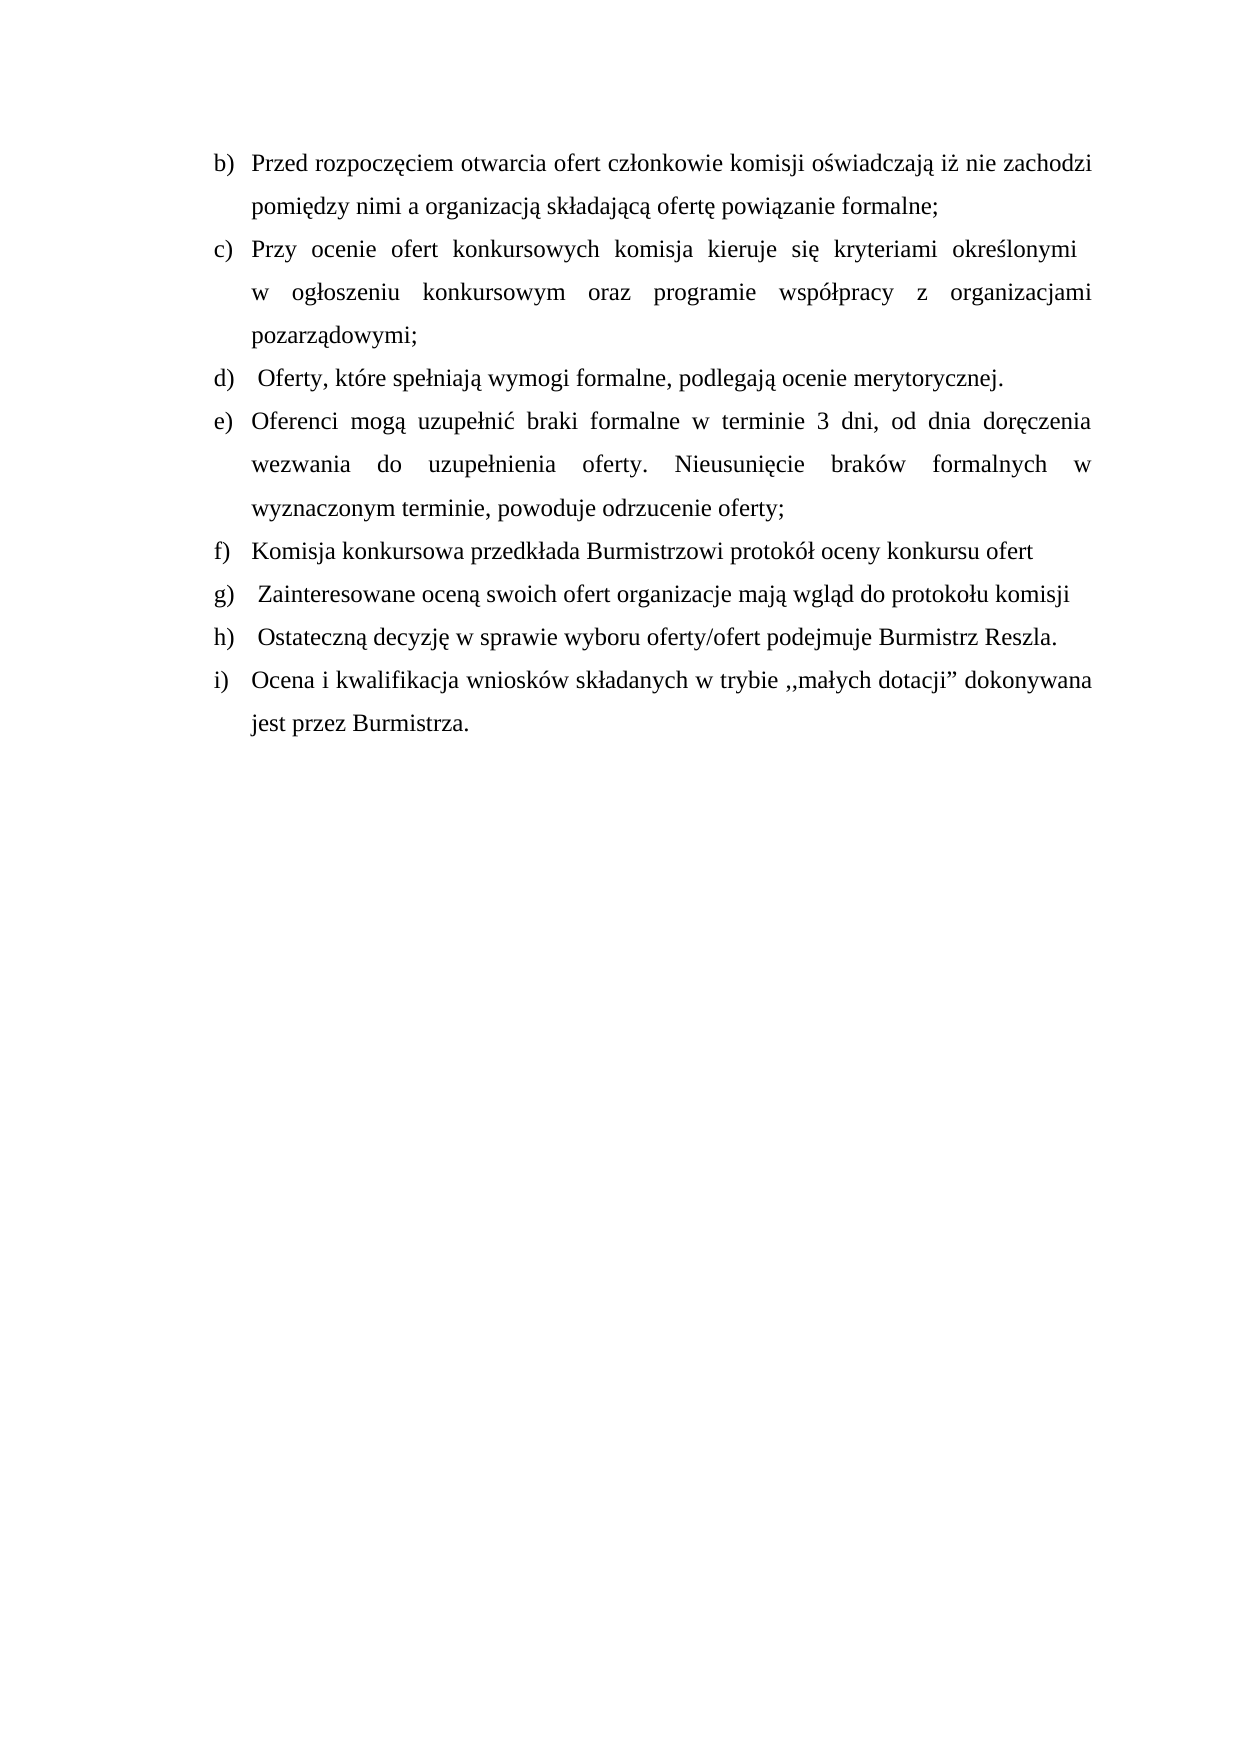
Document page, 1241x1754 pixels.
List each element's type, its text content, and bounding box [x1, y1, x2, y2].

list Ocena i kwalifikacja wniosków składanych w trybie ,,małych dotacji” dokonywana jest przez Burmistrza. [213, 665, 1093, 737]
list Oferenci mogą uzupełnić braki formalne w terminie 3 dni, od dnia doręczenia wezwania do uzupełnienia oferty. Nieusunięcie braków formalnych w wyznaczonym terminie, powoduje odrzucenie oferty; [213, 406, 1093, 521]
list Przy ocenie ofert konkursowych komisja kieruje się kryteriami określonymi w ogłoszeniu konkursowym oraz programie współpracy z organizacjami pozarządowymi; [213, 234, 1093, 349]
list Ostateczną decyzję w sprawie wyboru oferty/ofert podejmuje Burmistrz Reszla. [213, 622, 1093, 651]
list Przed rozpoczęciem otwarcia ofert członkowie komisji oświadczają iż nie zachodzi pomiędzy nimi a organizacją składającą ofertę powiązanie formalne; [213, 148, 1093, 219]
list Zainteresowane oceną swoich ofert organizacje mają wgląd do protokołu komisji [213, 579, 1093, 608]
list Komisja konkursowa przedkłada Burmistrzowi protokół oceny konkursu ofert [213, 536, 1093, 564]
list Oferty, które spełniają wymogi formalne, podlegają ocenie merytorycznej. [213, 363, 1093, 392]
